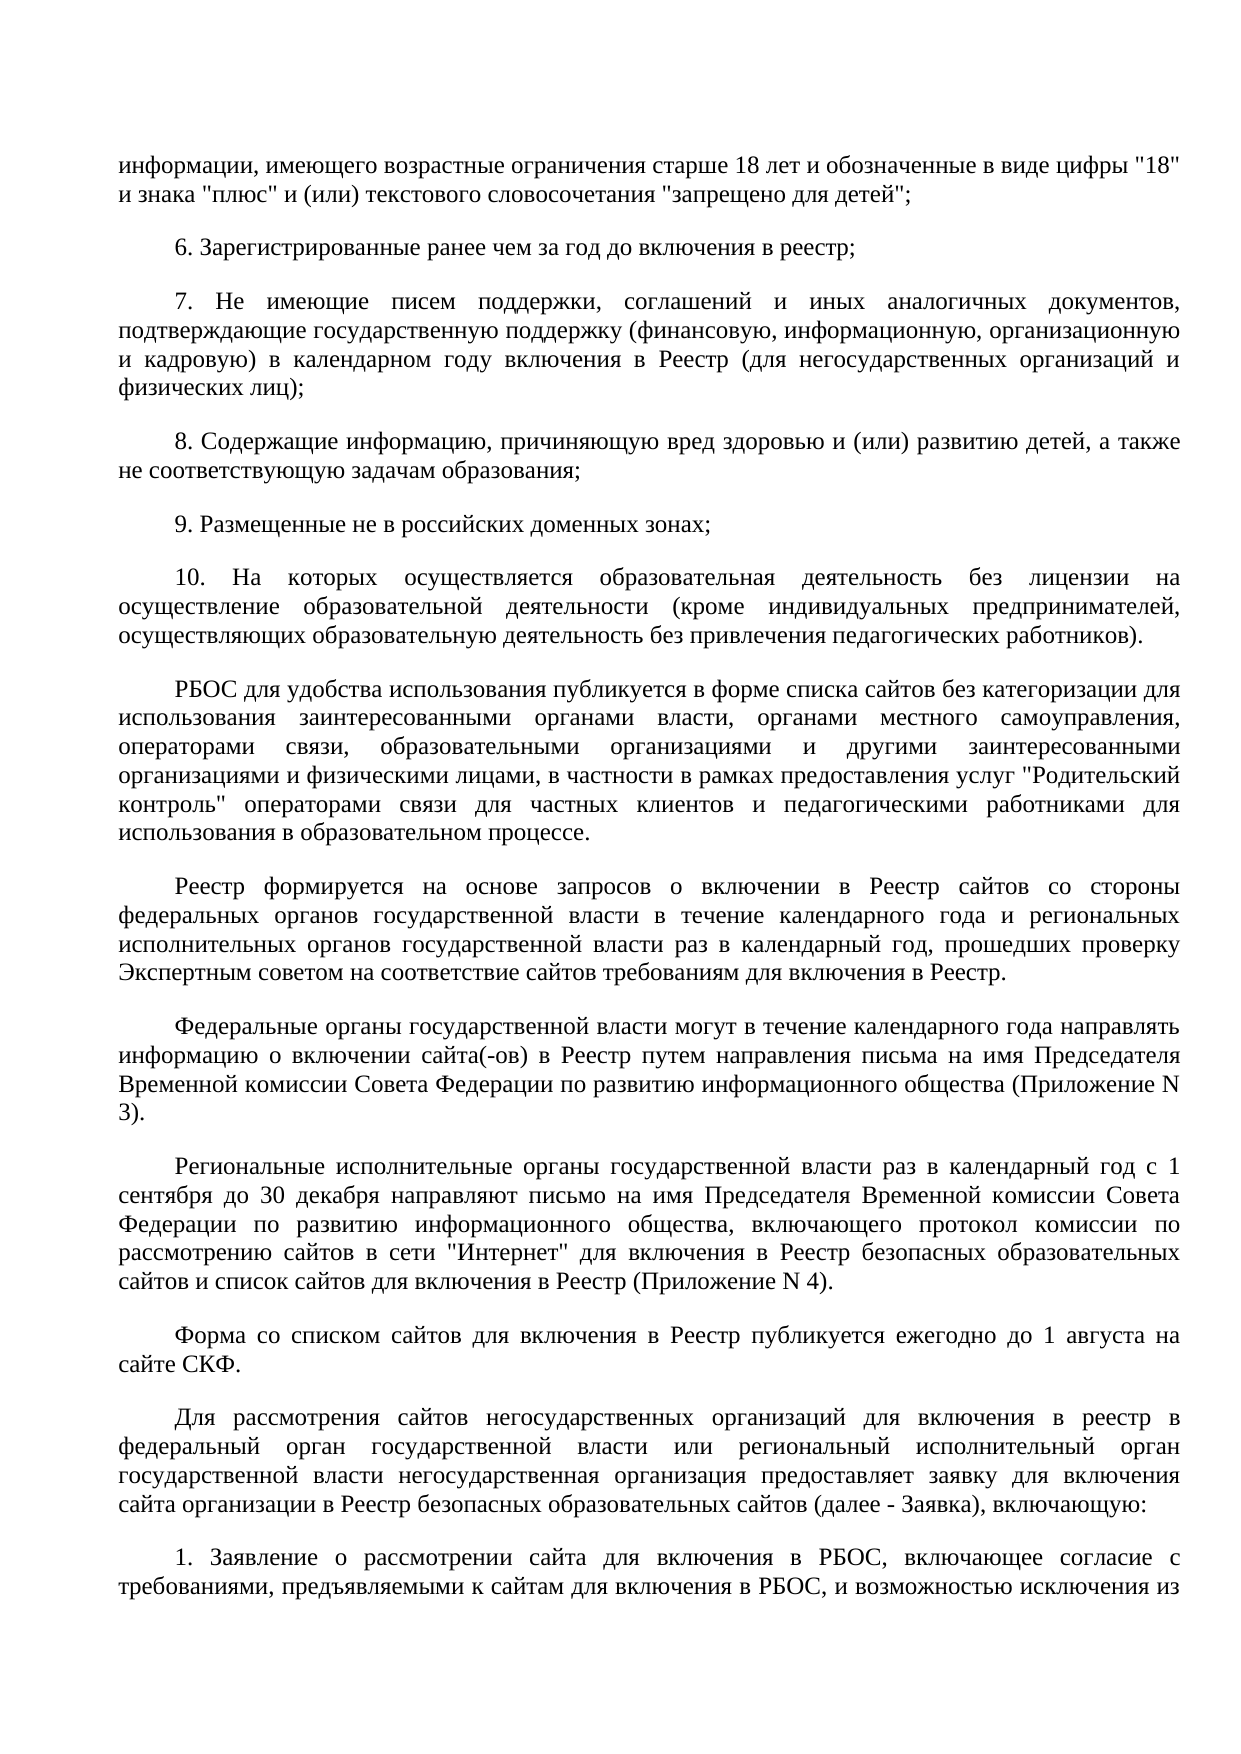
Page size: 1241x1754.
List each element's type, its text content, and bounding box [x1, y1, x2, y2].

text 8. Содержащие информацию, причиняющую вред здоровью и (или) развитию детей, а также не соответствующую задачам образования; [118, 426, 1181, 484]
text 7. Не имеющие писем поддержки, соглашений и иных аналогичных документов, подтверждающие государственную поддержку (финансовую, информационную, организационную и кадровую) в календарном году включения в Реестр (для негосударственных организаций и физических лиц); [118, 286, 1181, 401]
text Региональные исполнительные органы государственной власти раз в календарный год с 1 сентября до 30 декабря направляют письмо на имя Председателя Временной комиссии Совета Федерации по развитию информационного общества, включающего протокол комиссии по рассмотрению сайтов в сети "Интернет" для включения в Реестр безопасных образовательных сайтов и список сайтов для включения в Реестр (Приложение N 4). [118, 1151, 1181, 1295]
text Реестр формируется на основе запросов о включении в Реестр сайтов со стороны федеральных органов государственной власти в течение календарного года и региональных исполнительных органов государственной власти раз в календарный год, прошедших проверку Экспертным советом на соответствие сайтов требованиям для включения в Реестр. [118, 871, 1181, 986]
text Для рассмотрения сайтов негосударственных организаций для включения в реестр в федеральный орган государственной власти или региональный исполнительный орган государственной власти негосударственная организация предоставляет заявку для включения сайта организации в Реестр безопасных образовательных сайтов (далее - Заявка), включающую: [118, 1402, 1181, 1517]
text Форма со списком сайтов для включения в Реестр публикуется ежегодно до 1 августа на сайте СКФ. [118, 1320, 1181, 1377]
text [118, 1542, 1181, 1600]
text 9. Размещенные не в российских доменных зонах; [118, 509, 1181, 537]
text 10. На которых осуществляется образовательная деятельность без лицензии на осуществление образовательной деятельности (кроме индивидуальных предпринимателей, осуществляющих образовательную деятельность без привлечения педагогических работников). [118, 562, 1181, 649]
text 6. Зарегистрированные ранее чем за год до включения в реестр; [118, 232, 1181, 261]
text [118, 150, 1181, 207]
text Федеральные органы государственной власти могут в течение календарного года направлять информацию о включении сайта(-ов) в Реестр путем направления письма на имя Председателя Временной комиссии Совета Федерации по развитию информационного общества (Приложение N 3). [118, 1011, 1181, 1126]
text РБОС для удобства использования публикуется в форме списка сайтов без категоризации для использования заинтересованными органами власти, органами местного самоуправления, операторами связи, образовательными организациями и другими заинтересованными организациями и физическими лицами, в частности в рамках предоставления услуг "Родительский контроль" операторами связи для частных клиентов и педагогическими работниками для использования в образовательном процессе. [118, 674, 1181, 846]
